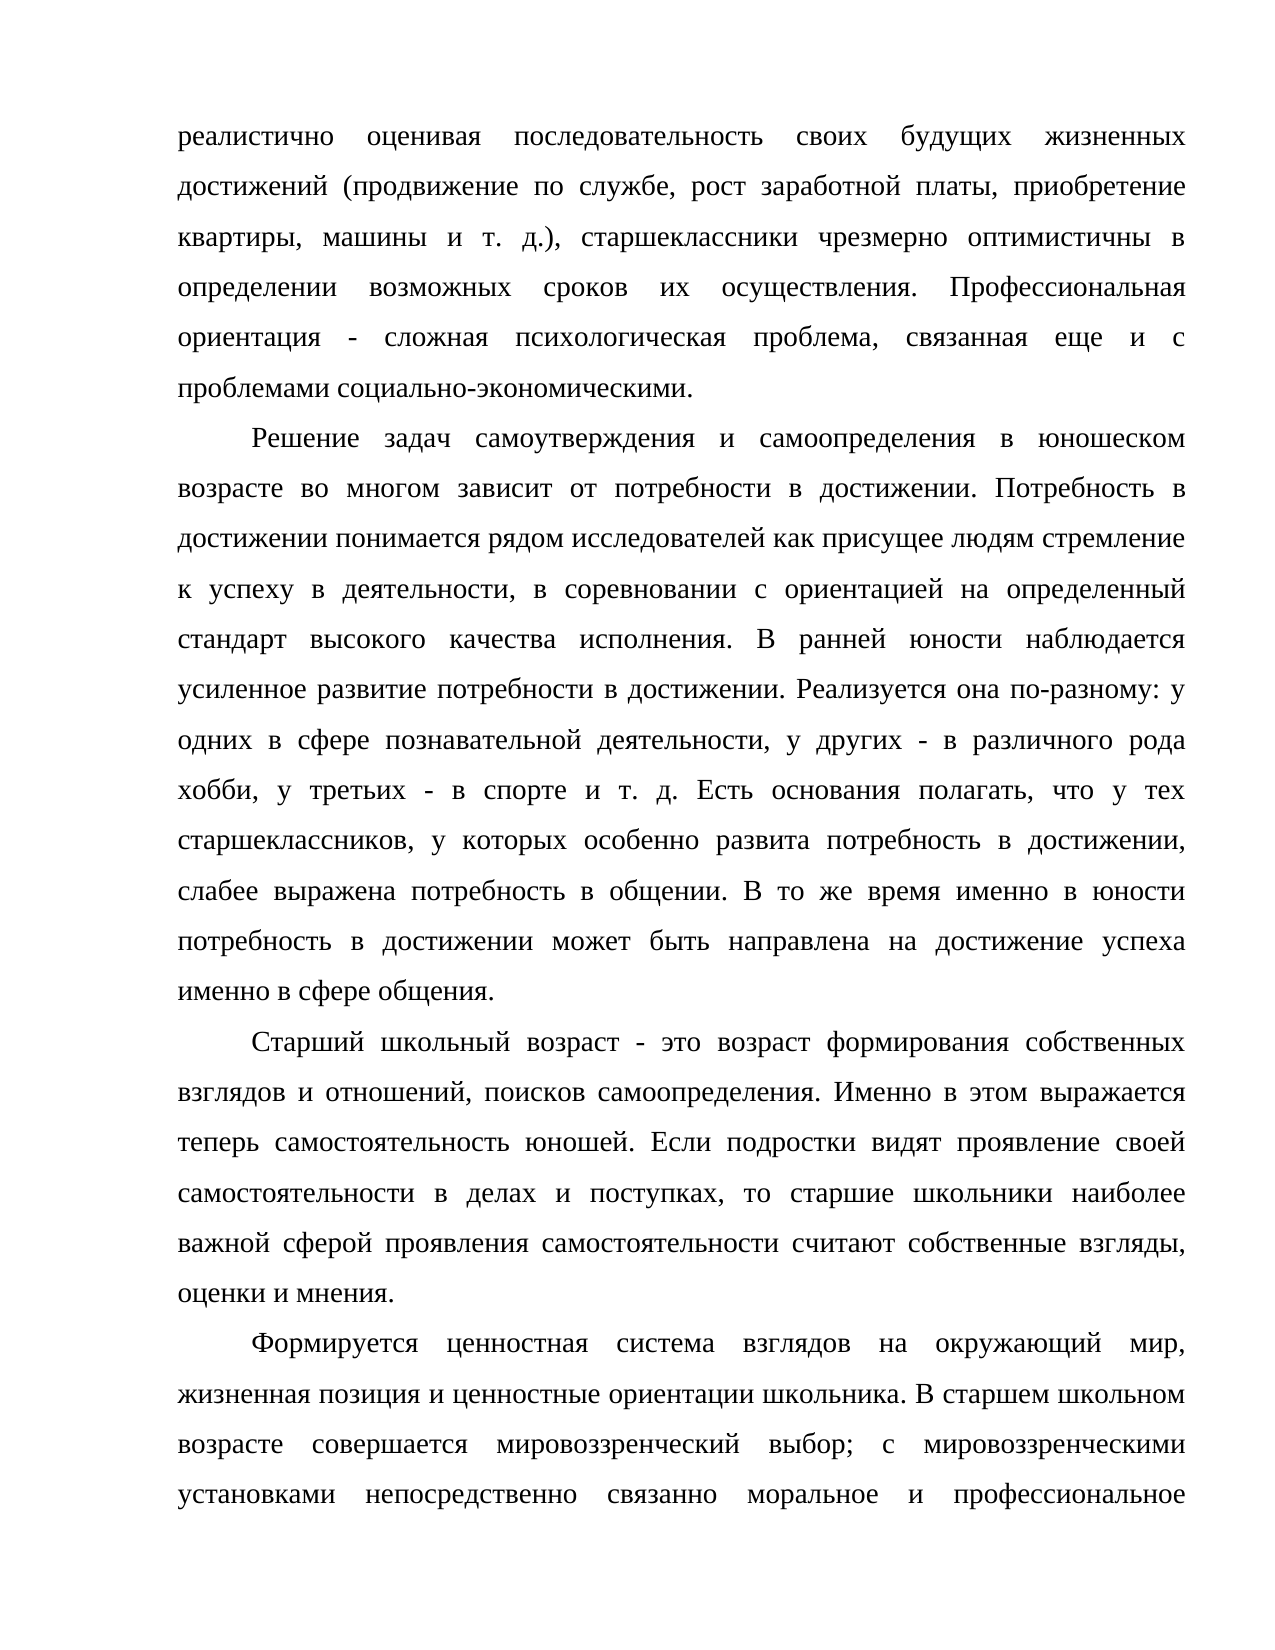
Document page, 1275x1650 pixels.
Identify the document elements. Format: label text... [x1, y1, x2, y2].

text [177, 1326, 1186, 1510]
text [177, 118, 1186, 403]
text Старший школьный возраст - это возраст формирования собственных взглядов и отношений, поисков самоопределения. Именно в этом выражается теперь самостоятельность юношей. Если подростки видят проявление своей самостоятельности в делах и поступках, то старшие школьники наиболее важной сферой проявления самостоятельности считают собственные взгляды, оценки и мнения. [177, 1024, 1186, 1309]
text Решение задач самоутверждения и самоопределения в юношеском возрасте во многом зависит от потребности в достижении. Потребность в достижении понимается рядом исследователей как присущее людям стремление к успеху в деятельности, в соревновании с ориентацией на определенный стандарт высокого качества исполнения. В ранней юности наблюдается усиленное развитие потребности в достижении. Реализуется она по-разному: у одних в сфере познавательной деятельности, у других - в различного рода хобби, у третьих - в спорте и т. д. Есть основания полагать, что у тех старшеклассников, у которых особенно развита потребность в достижении, слабее выражена потребность в общении. В то же время именно в юности потребность в достижении может быть направлена на достижение успеха именно в сфере общения. [177, 420, 1186, 1007]
